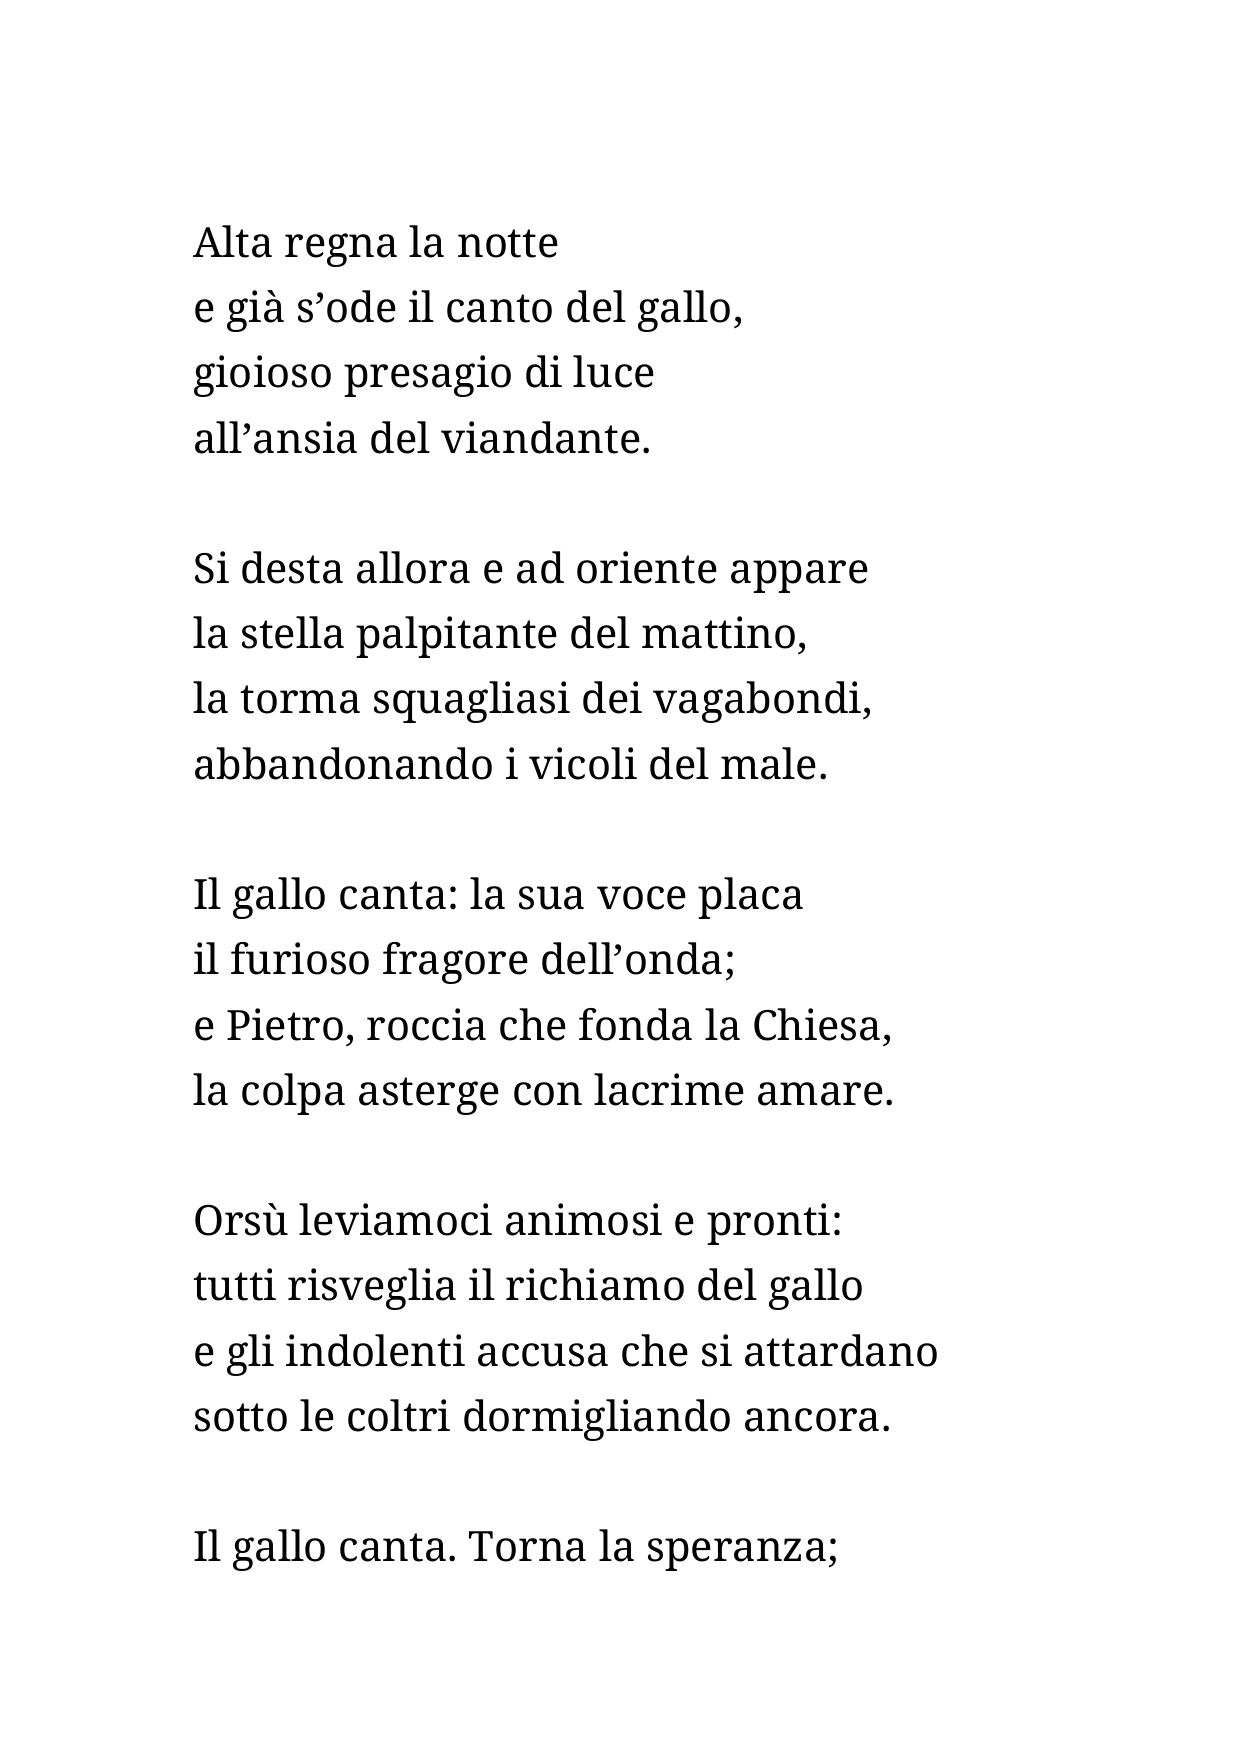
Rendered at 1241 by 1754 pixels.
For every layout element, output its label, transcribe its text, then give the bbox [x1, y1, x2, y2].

list sotto le coltri dormigliando ancora. [193, 1387, 1122, 1443]
list Alta regna la notte [193, 213, 1122, 269]
list tutti risveglia il richiamo del gallo [193, 1256, 1122, 1313]
list e già s’ode il canto del gallo, [193, 278, 1122, 335]
list la colpa asterge con lacrime amare. [193, 1061, 1122, 1117]
list e gli indolenti accusa che si attardano [193, 1321, 1122, 1378]
list gioioso presagio di luce [193, 343, 1122, 400]
list il furioso fragore dell’onda; [193, 930, 1122, 987]
list all’ansia del viandante. [193, 408, 1122, 465]
list Si desta allora e ad oriente appare [193, 539, 1122, 596]
list Il gallo canta: la sua voce placa [193, 865, 1122, 922]
list la stella palpitante del mattino, [193, 604, 1122, 661]
list abbandonando i vicoli del male. [193, 734, 1122, 791]
list e Pietro, roccia che fonda la Chiesa, [193, 995, 1122, 1052]
list Il gallo canta. Torna la speranza; [193, 1517, 1122, 1574]
list la torma squagliasi dei vagabondi, [193, 669, 1122, 726]
list Orsù leviamoci animosi e pronti: [193, 1191, 1122, 1248]
